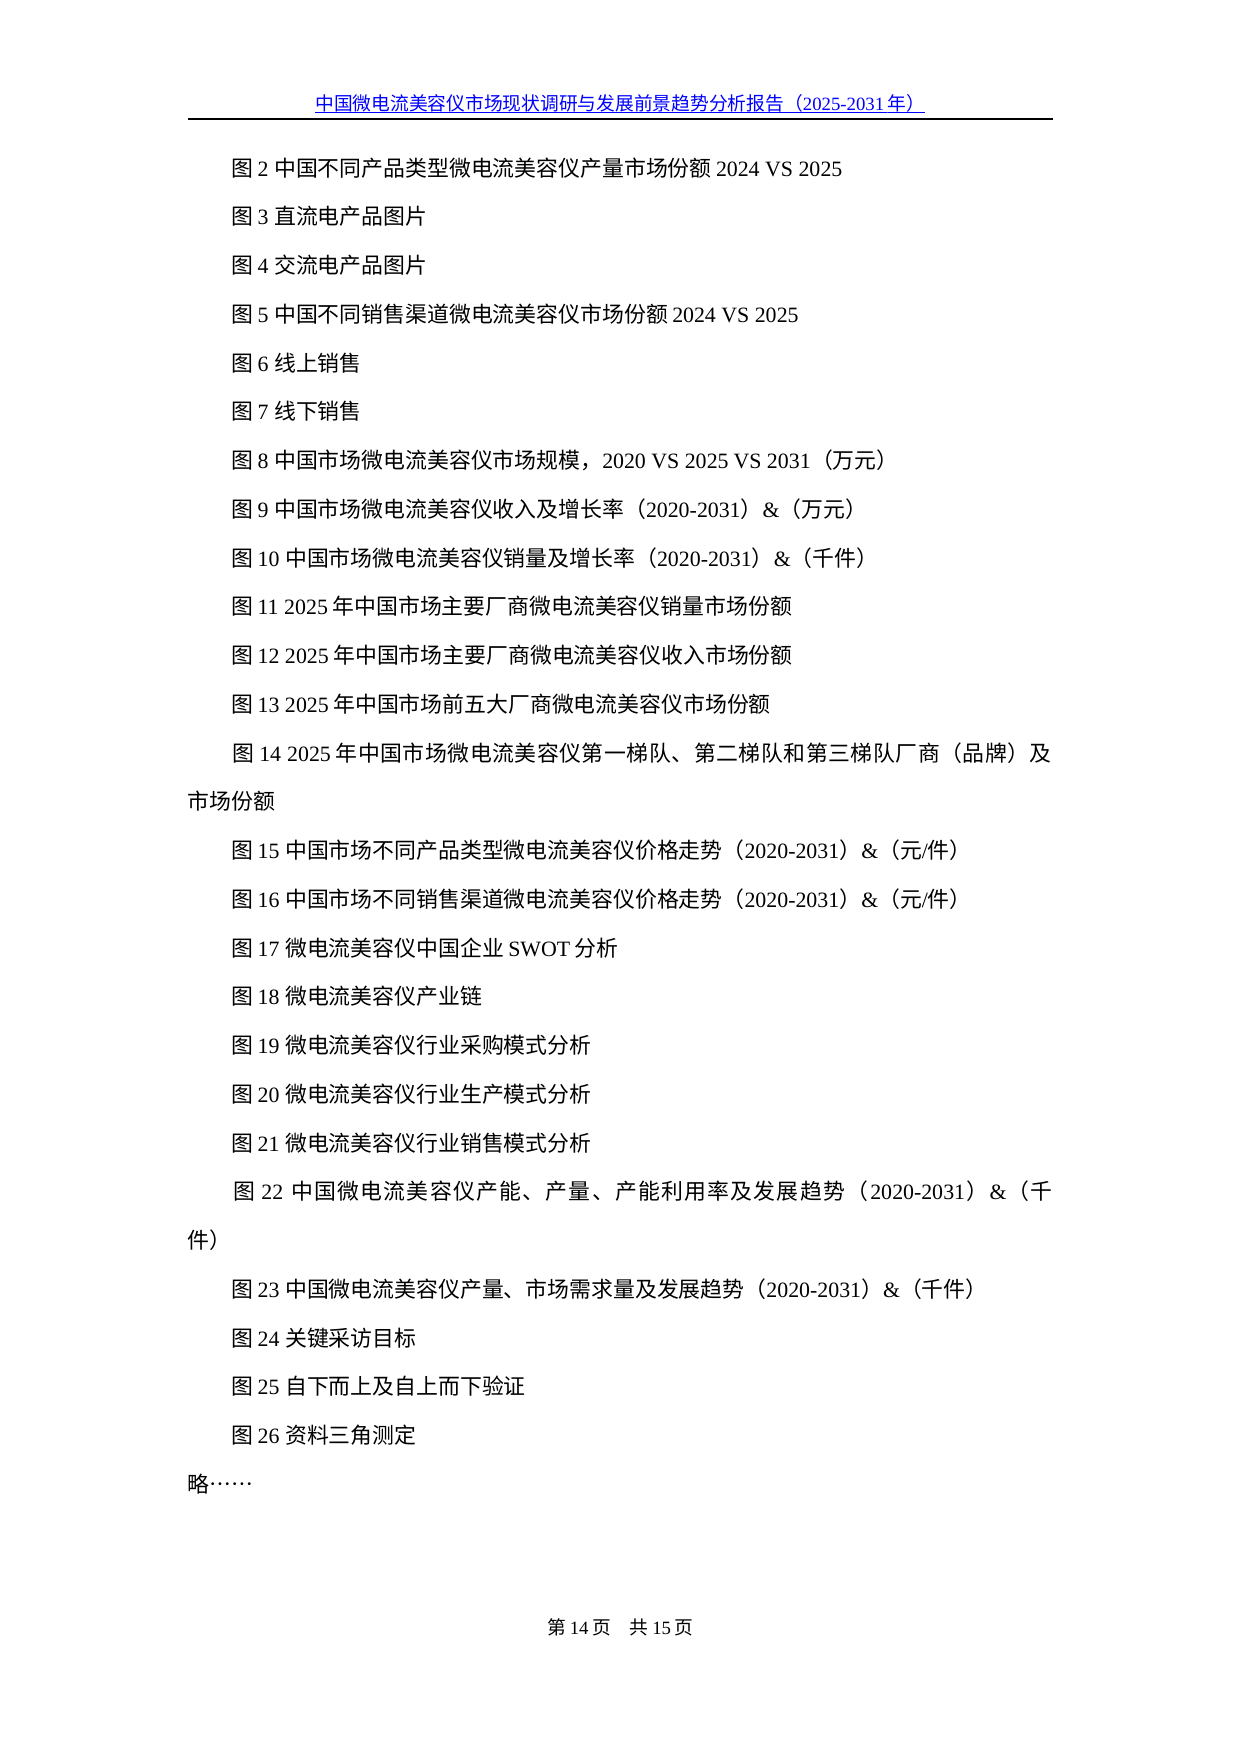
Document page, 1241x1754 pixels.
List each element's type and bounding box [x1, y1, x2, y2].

text [187, 150, 1053, 1499]
